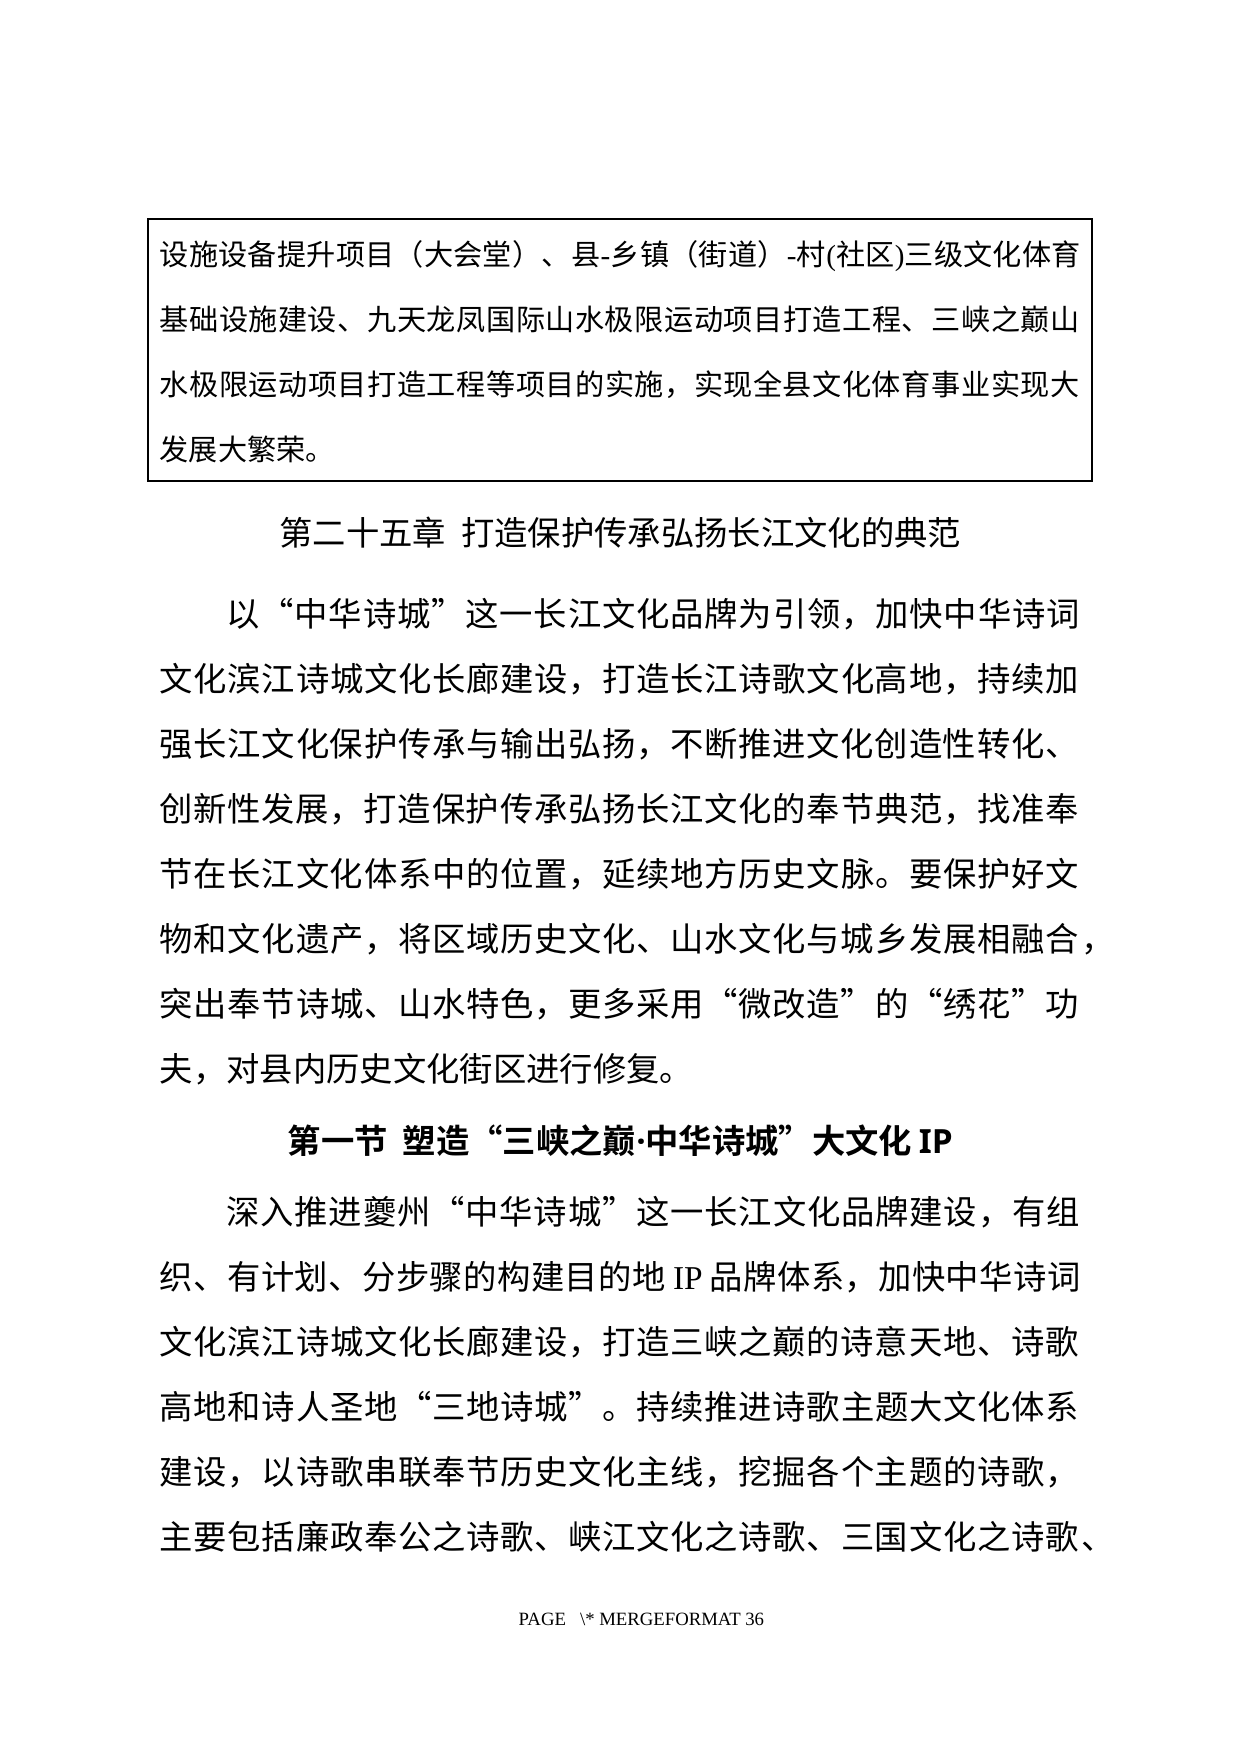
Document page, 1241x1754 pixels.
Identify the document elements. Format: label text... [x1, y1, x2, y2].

subtitle 第二十五章 打造保护传承弘扬长江文化的典范 [159, 498, 1081, 563]
subtitle 第一节 塑造“三峡之巅·中华诗城”大文化IP [159, 1106, 1081, 1171]
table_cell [149, 220, 1091, 480]
text 以“中华诗城”这一长江文化品牌为引领，加快中华诗词文化滨江诗城文化长廊建设，打造长江诗歌文化高地，持续加强长江文化保护传承与输出弘扬，不断推进文化创造性转化、创新性发展，打造保护传承弘扬长江文化的奉节典范，找准奉节在长江文化体系中的位置，延续地方历史文脉。要保护好文物和文化遗产，将区域历史文化、山水文化与城乡发展相融合，突出奉节诗城、山水特色，更多采用“微改造”的“绣花”功夫，对县内历史文化街区进行修复。 [159, 580, 1081, 1100]
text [159, 1178, 1081, 1568]
